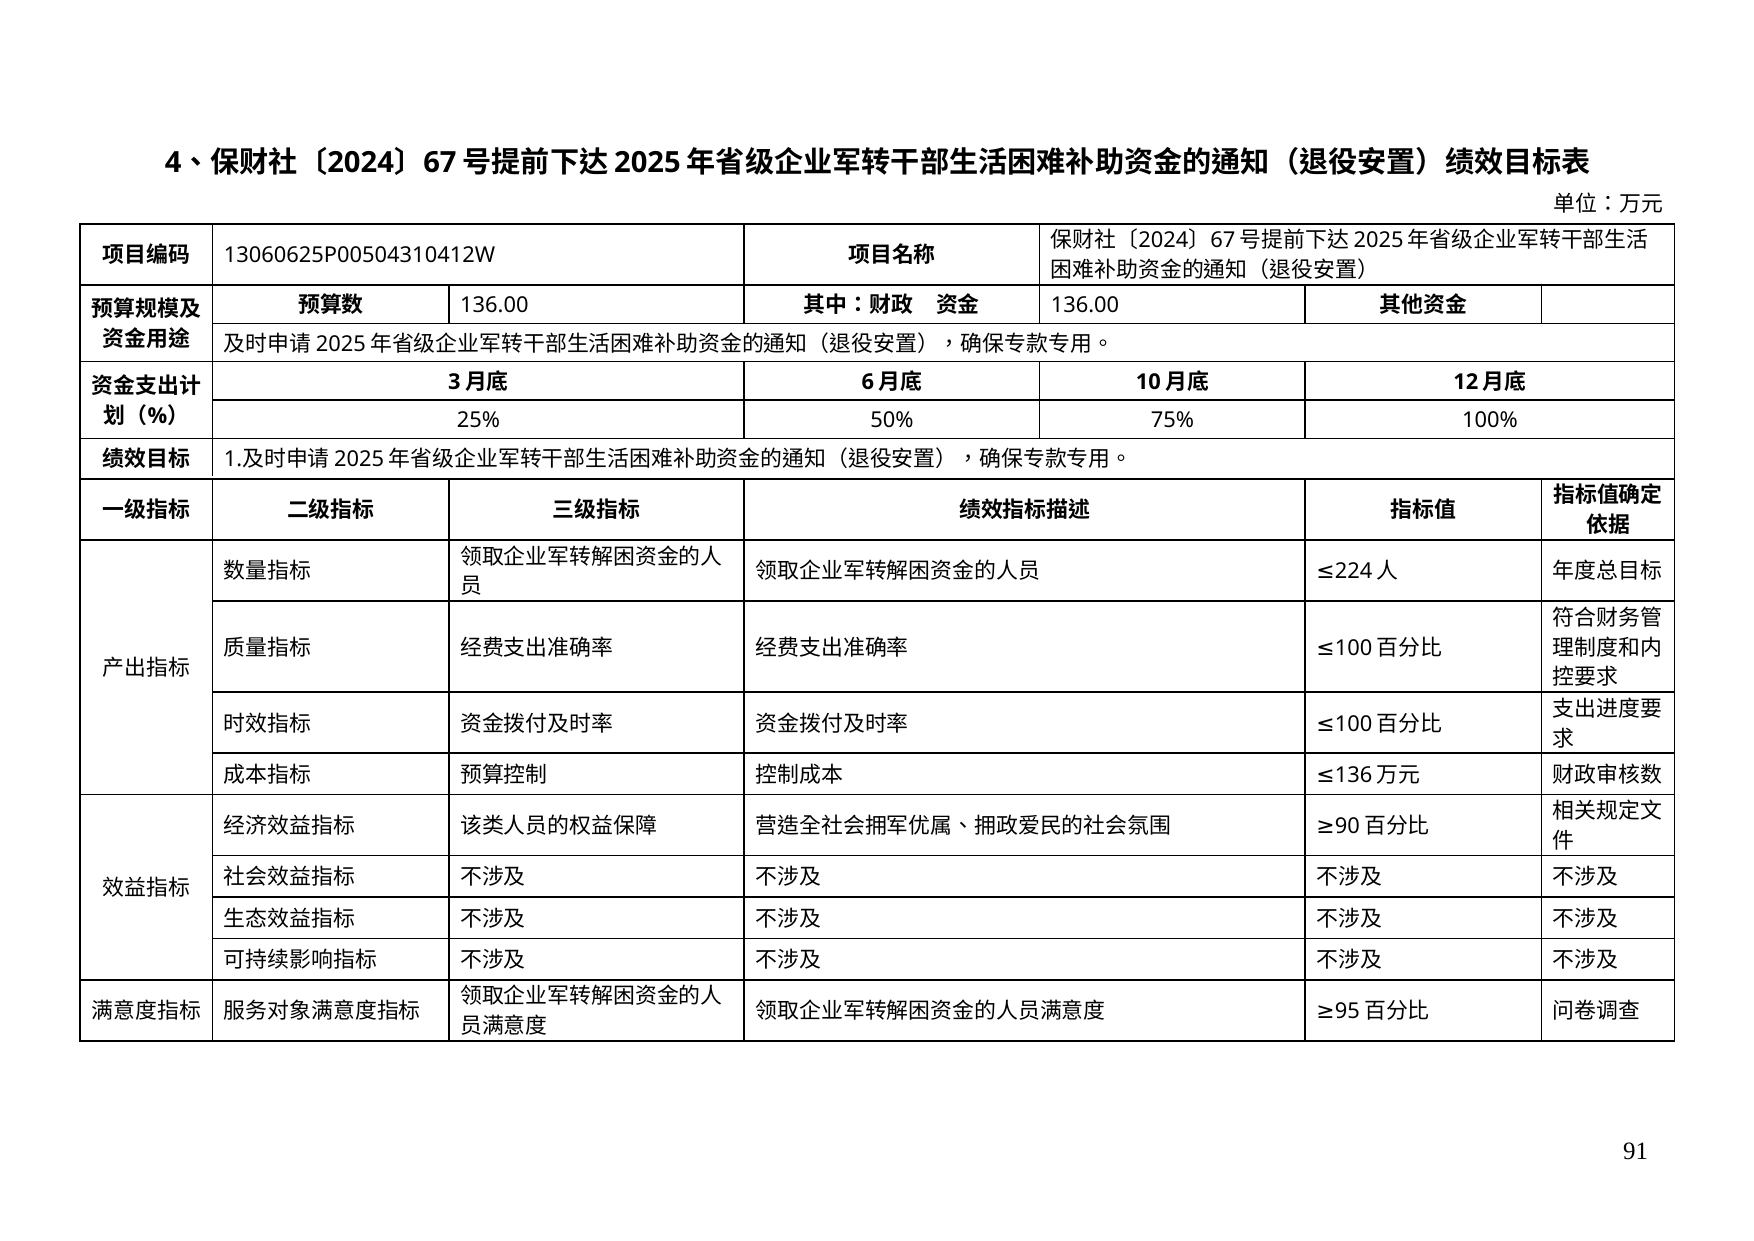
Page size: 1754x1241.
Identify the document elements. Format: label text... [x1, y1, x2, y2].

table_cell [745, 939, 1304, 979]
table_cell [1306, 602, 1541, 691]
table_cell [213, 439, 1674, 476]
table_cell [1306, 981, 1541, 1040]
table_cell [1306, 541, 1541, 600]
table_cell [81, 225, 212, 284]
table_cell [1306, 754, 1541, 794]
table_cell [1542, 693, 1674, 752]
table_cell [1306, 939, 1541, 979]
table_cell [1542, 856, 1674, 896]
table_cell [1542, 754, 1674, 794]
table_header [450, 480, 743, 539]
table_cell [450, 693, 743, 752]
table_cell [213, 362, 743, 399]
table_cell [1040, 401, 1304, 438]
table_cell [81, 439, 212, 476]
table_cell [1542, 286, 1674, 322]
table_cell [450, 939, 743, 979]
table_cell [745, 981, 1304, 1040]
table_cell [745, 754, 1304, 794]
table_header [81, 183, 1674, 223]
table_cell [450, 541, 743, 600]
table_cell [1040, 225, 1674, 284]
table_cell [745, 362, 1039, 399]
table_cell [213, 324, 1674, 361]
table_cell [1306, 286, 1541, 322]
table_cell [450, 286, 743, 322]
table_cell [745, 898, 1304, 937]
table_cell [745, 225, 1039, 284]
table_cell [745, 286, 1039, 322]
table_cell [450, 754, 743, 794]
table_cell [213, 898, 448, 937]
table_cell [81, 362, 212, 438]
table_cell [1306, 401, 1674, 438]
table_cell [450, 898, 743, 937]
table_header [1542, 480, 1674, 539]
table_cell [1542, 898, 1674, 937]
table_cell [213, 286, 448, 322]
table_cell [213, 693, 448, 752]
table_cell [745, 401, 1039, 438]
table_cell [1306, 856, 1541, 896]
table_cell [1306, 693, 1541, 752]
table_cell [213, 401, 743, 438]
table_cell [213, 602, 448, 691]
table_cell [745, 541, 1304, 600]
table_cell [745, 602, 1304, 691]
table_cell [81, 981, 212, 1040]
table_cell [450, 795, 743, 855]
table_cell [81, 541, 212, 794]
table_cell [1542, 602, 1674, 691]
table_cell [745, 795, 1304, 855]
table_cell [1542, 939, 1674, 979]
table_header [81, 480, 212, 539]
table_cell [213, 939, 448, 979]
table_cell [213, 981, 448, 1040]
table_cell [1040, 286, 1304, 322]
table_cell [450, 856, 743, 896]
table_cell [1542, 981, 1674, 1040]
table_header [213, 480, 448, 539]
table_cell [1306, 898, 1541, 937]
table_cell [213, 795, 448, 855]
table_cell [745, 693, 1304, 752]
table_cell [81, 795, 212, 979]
text 4、保财社〔2024〕67号提前下达2025年省级企业军转干部生活困难补助资金的通知（退役安置）绩效目标表 [106, 142, 1648, 181]
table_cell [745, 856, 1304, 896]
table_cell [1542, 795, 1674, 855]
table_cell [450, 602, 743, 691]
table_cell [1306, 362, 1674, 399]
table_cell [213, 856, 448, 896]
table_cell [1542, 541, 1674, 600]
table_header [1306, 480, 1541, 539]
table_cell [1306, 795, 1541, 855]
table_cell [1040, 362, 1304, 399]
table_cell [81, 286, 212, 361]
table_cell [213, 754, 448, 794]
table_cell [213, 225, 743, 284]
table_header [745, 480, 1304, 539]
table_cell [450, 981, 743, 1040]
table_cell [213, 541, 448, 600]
